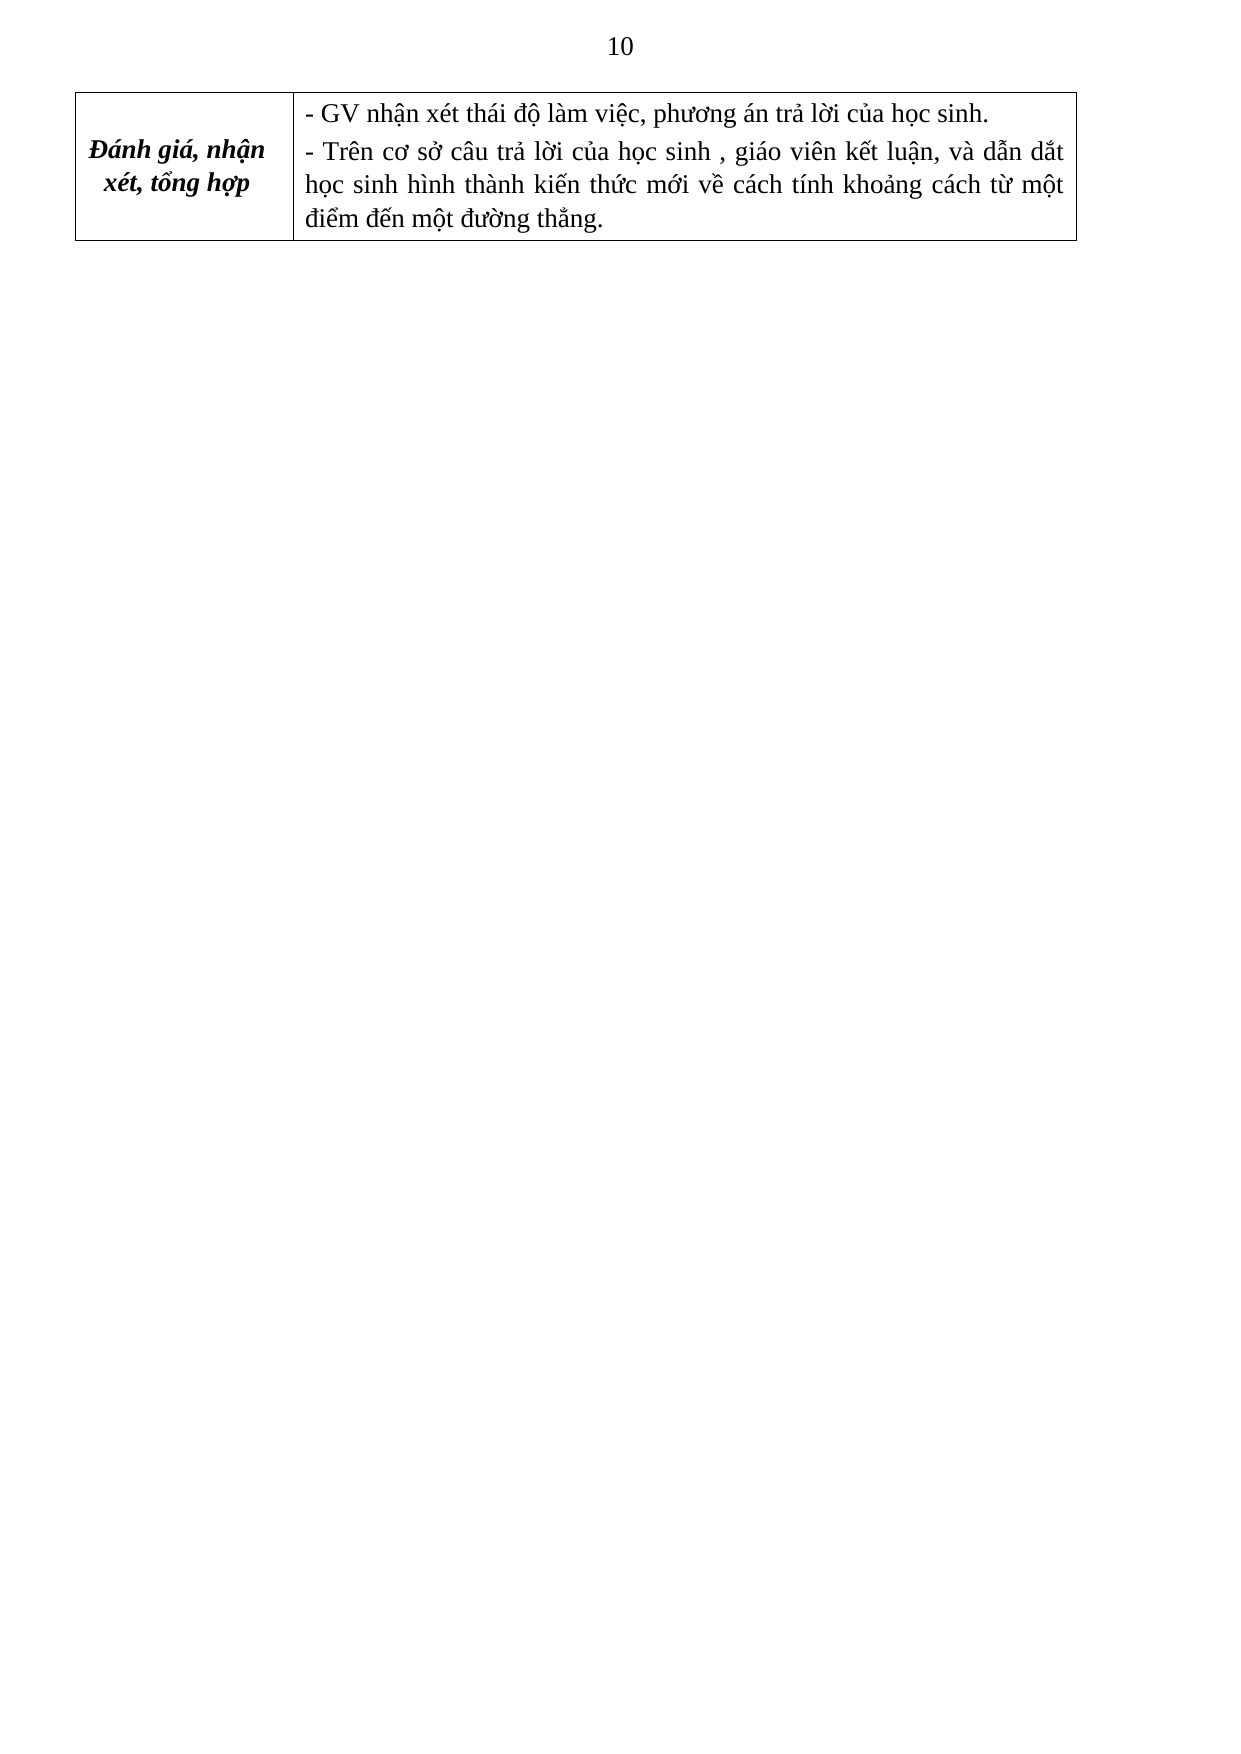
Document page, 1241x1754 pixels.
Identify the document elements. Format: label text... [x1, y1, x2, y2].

table_cell Đánh giá, nhận xét, tổng hợp [76, 93, 293, 239]
table_cell - GV nhận xét thái độ làm việc, phương án trả lời của học sinh. - Trên cơ sở câu trả lời của học sinh , giáo viên kết luận, và dẫn dắt học sinh hình thành kiến thức mới về cách tính khoảng cách từ một điểm đến một đường thẳng. [294, 93, 1076, 239]
